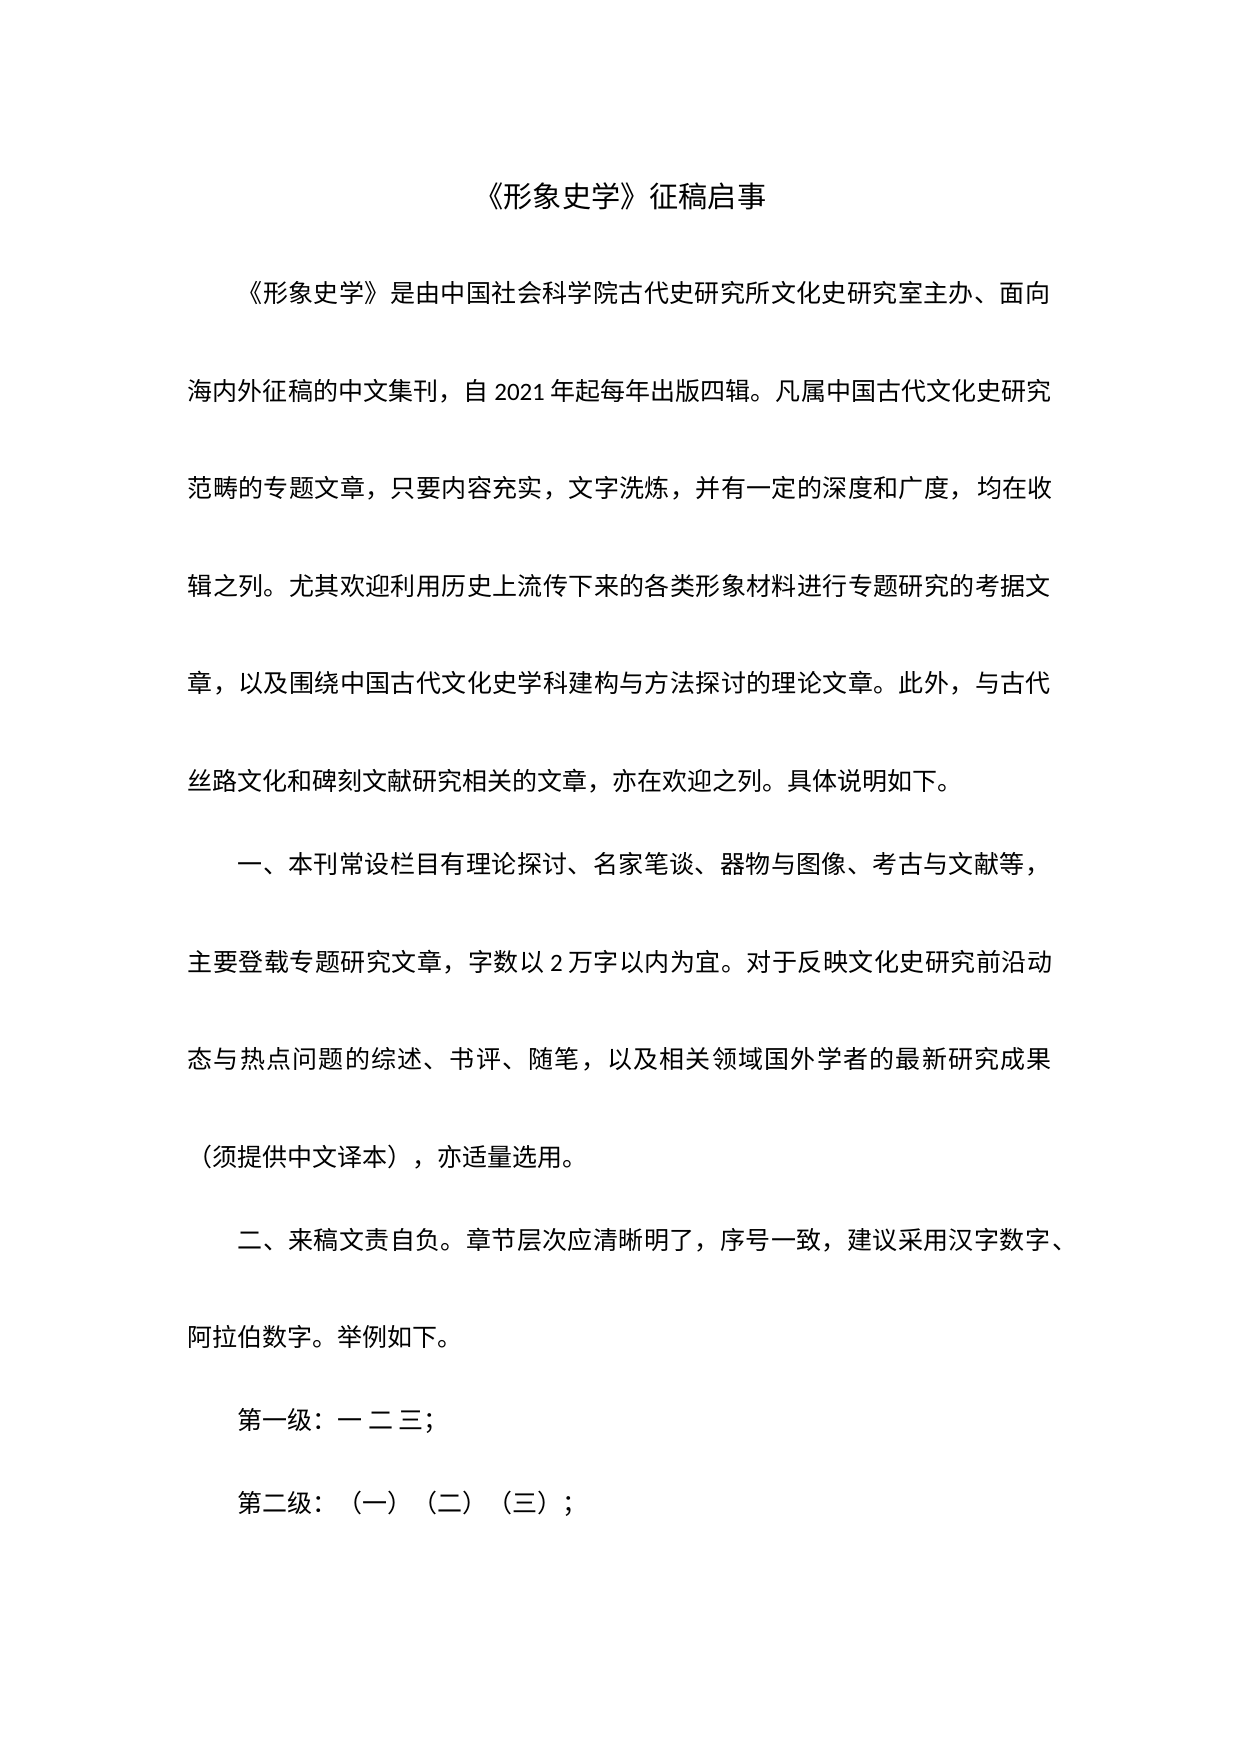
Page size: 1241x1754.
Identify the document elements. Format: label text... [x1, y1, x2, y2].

text 第二级：（一）（二）（三）； [187, 1469, 1053, 1534]
text 第一级：一 二 三； [187, 1386, 1053, 1451]
text 《形象史学》征稿启事 [187, 162, 1053, 227]
text 一、本刊常设栏目有理论探讨、名家笔谈、器物与图像、考古与文献等，主要登载专题研究文章，字数以2万字以内为宜。对于反映文化史研究前沿动态与热点问题的综述、书评、随笔，以及相关领域国外学者的最新研究成果（须提供中文译本），亦适量选用。 [187, 830, 1053, 1188]
text 《形象史学》是由中国社会科学院古代史研究所文化史研究室主办、面向海内外征稿的中文集刊，自2021年起每年出版四辑。凡属中国古代文化史研究范畴的专题文章，只要内容充实，文字洗炼，并有一定的深度和广度，均在收辑之列。尤其欢迎利用历史上流传下来的各类形象材料进行专题研究的考据文章，以及围绕中国古代文化史学科建构与方法探讨的理论文章。此外，与古代丝路文化和碑刻文献研究相关的文章，亦在欢迎之列。具体说明如下。 [187, 259, 1053, 812]
text 二、来稿文责自负。章节层次应清晰明了，序号一致，建议采用汉字数字、阿拉伯数字。举例如下。 [187, 1206, 1053, 1368]
